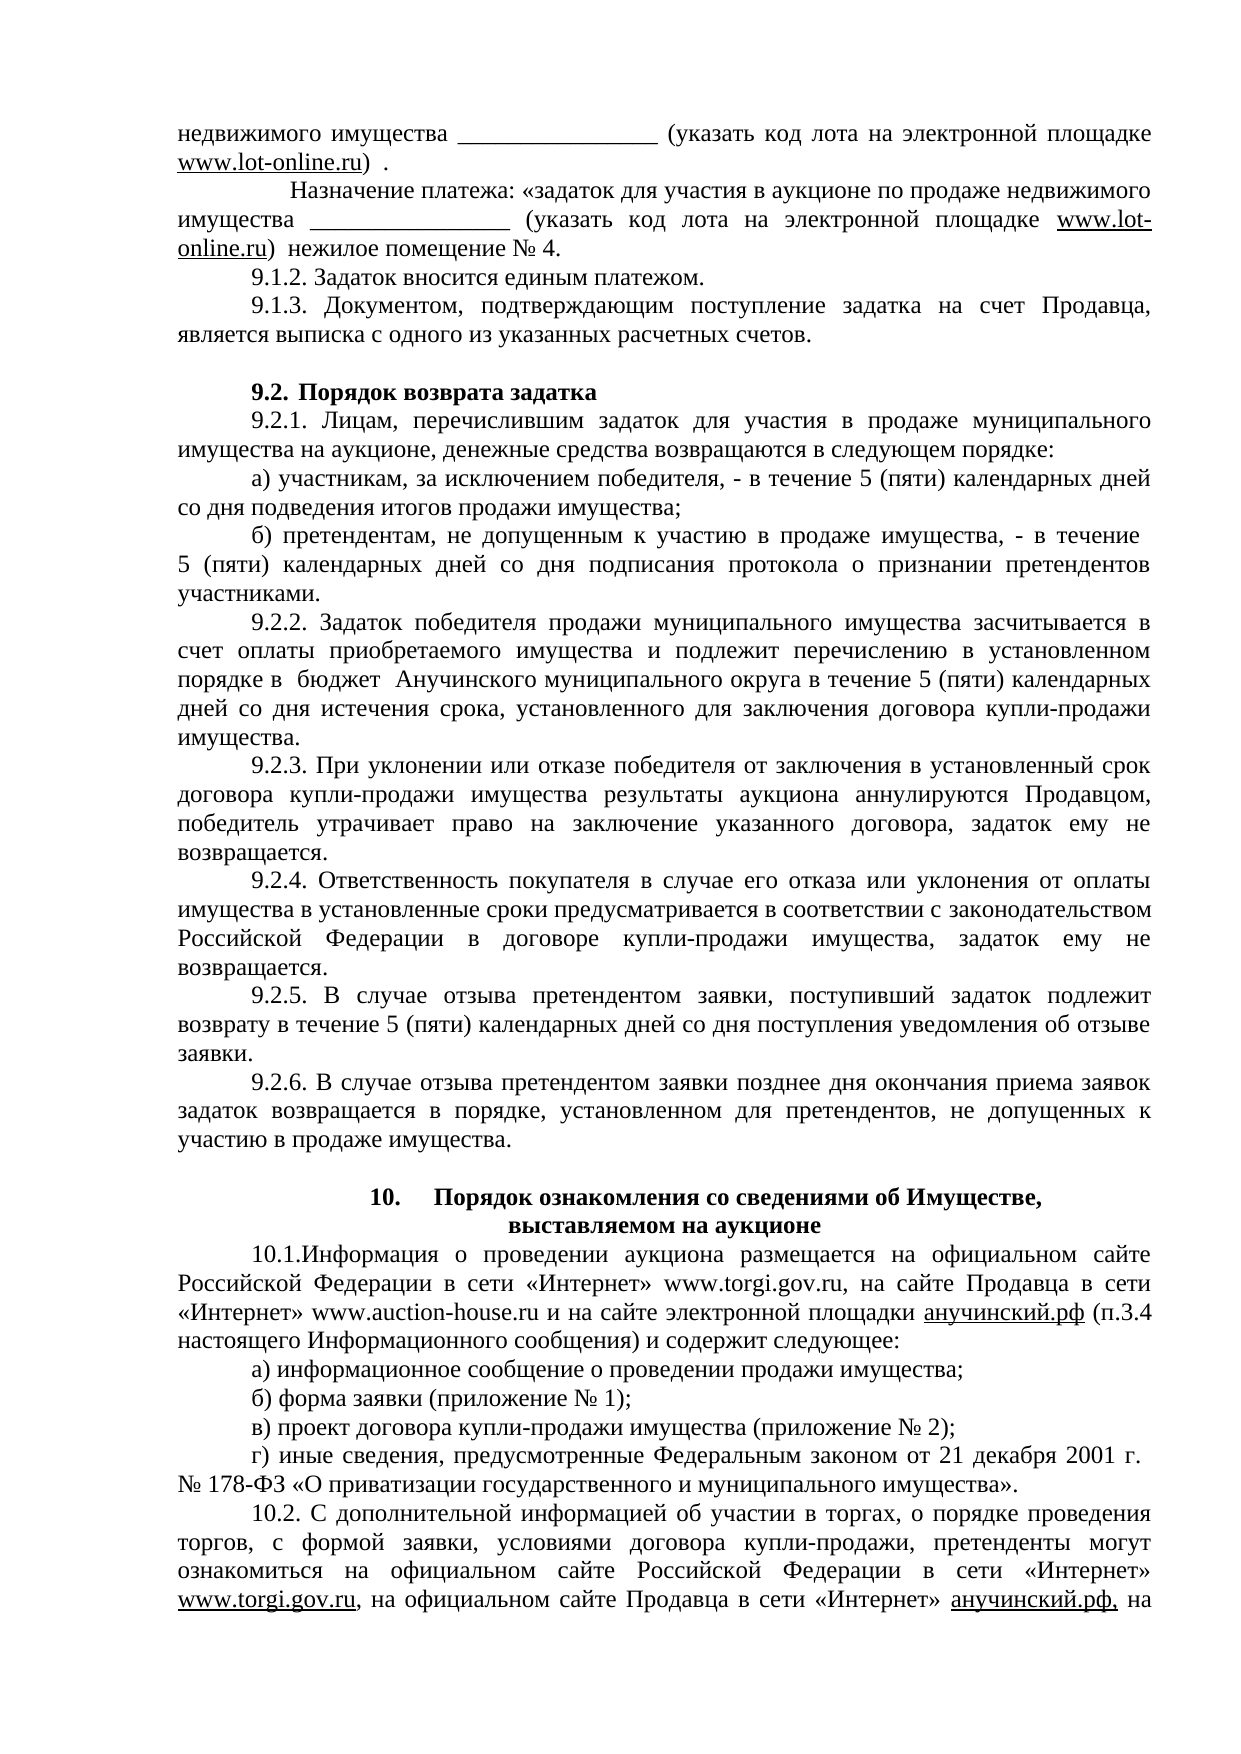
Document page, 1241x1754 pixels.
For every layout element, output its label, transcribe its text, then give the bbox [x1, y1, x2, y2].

text а) участникам, за исключением победителя, - в течение 5 (пяти) календарных дней со дня подведения итогов продажи имущества; [177, 463, 1152, 521]
text б) форма заявки (приложение № 1); [177, 1383, 1152, 1412]
text 9.2.3. При уклонении или отказе победителя от заключения в установленный срок договора купли-продажи имущества результаты аукциона аннулируются Продавцом, победитель утрачивает право на заключение указанного договора, задаток ему не возвращается. [177, 751, 1152, 866]
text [177, 118, 1152, 176]
text г) иные сведения, предусмотренные Федеральным законом от 21 декабря 2001 г. № 178-ФЗ «О приватизации государственного и муниципального имущества». [177, 1441, 1152, 1498]
text 10.1.Информация о проведении аукциона размещается на официальном сайте Российской Федерации в сети «Интернет» www.torgi.gov.ru, на сайте Продавца в сети «Интернет» www.auction-house.ru и на сайте электронной площадки анучинский.рф (п.3.4 настоящего Информационного сообщения) и содержит следующее: [177, 1239, 1152, 1354]
text 9.1.2. Задаток вносится единым платежом. [177, 262, 1152, 291]
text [177, 1498, 1152, 1613]
text 9.2.4. Ответственность покупателя в случае его отказа или уклонения от оплаты имущества в установленные сроки предусматривается в соответствии с законодательством Российской Федерации в договоре купли-продажи имущества, задаток ему не возвращается. [177, 866, 1152, 981]
text а) информационное сообщение о проведении продажи имущества; [177, 1354, 1152, 1383]
text 9.2.6. В случае отзыва претендентом заявки позднее дня окончания приема заявок задаток возвращается в порядке, установленном для претендентов, не допущенных к участию в продаже имущества. [177, 1067, 1152, 1153]
text 9.2.2. Задаток победителя продажи муниципального имущества засчитывается в счет оплаты приобретаемого имущества и подлежит перечислению в установленном порядке в бюджет Анучинского муниципального округа в течение 5 (пяти) календарных дней со дня истечения срока, установленного для заключения договора купли-продажи имущества. [177, 607, 1152, 751]
list Порядок ознакомления со сведениями об Имуществе, выставляемом на аукционе [177, 1182, 1152, 1239]
text 9.2.1. Лицам, перечислившим задаток для участия в продаже муниципального имущества на аукционе, денежные средства возвращаются в следующем порядке: [177, 406, 1152, 463]
text Назначение платежа: «задаток для участия в аукционе по продаже недвижимого имущества ________________ (указать код лота на электронной площадке www.lot-online.ru) нежилое помещение № 4. [177, 176, 1152, 262]
text в) проект договора купли-продажи имущества (приложение № 2); [177, 1412, 1152, 1441]
text б) претендентам, не допущенным к участию в продаже имущества, - в течение 5 (пяти) календарных дней со дня подписания протокола о признании претендентов участниками. [177, 521, 1152, 607]
text 9.2.5. В случае отзыва претендентом заявки, поступивший задаток подлежит возврату в течение 5 (пяти) календарных дней со дня поступления уведомления об отзыве заявки. [177, 981, 1152, 1067]
text 9.1.3. Документом, подтверждающим поступление задатка на счет Продавца, является выписка с одного из указанных расчетных счетов. [177, 291, 1152, 348]
list Порядок возврата задатка [177, 377, 1152, 406]
